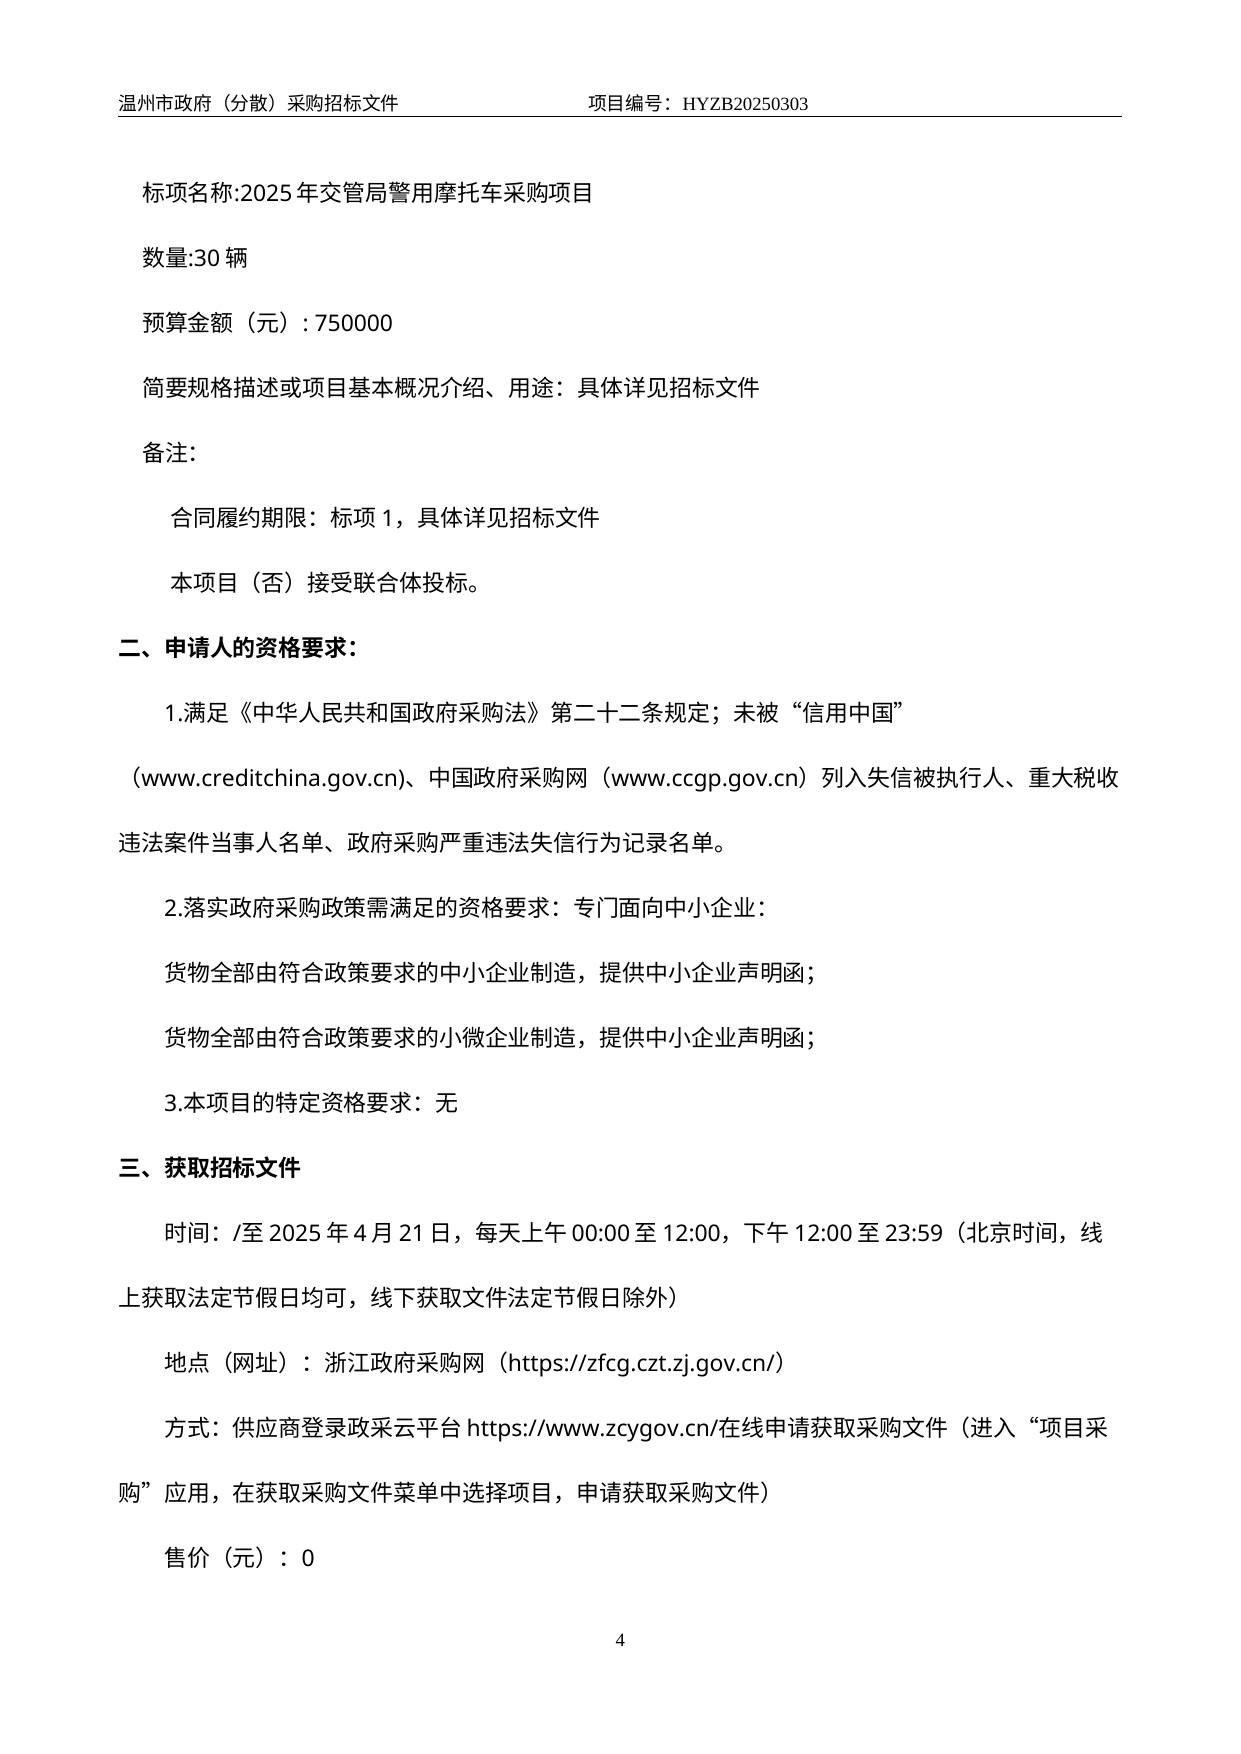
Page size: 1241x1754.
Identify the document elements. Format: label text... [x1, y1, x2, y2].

text 3.本项目的特定资格要求：无 [118, 1068, 1122, 1133]
text 标项名称:2025年交管局警用摩托车采购项目 数量:30辆 预算金额（元）: 750000 简要规格描述或项目基本概况介绍、用途：具体详见招标文件 备注： [118, 126, 1122, 483]
text 地点（网址）：浙江政府采购网（https://zfcg.czt.zj.gov.cn/） [118, 1328, 1122, 1393]
text 三、获取招标文件 [118, 1133, 1122, 1198]
text 二、申请人的资格要求： [118, 613, 1122, 678]
text 1.满足《中华人民共和国政府采购法》第二十二条规定；未被“信用中国”（www.creditchina.gov.cn)、中国政府采购网（www.ccgp.gov.cn）列入失信被执行人、重大税收违法案件当事人名单、政府采购严重违法失信行为记录名单。 [118, 678, 1122, 873]
text 本项目（否）接受联合体投标。 [118, 548, 1122, 613]
text 方式：供应商登录政采云平台https://www.zcygov.cn/在线申请获取采购文件（进入“项目采购”应用，在获取采购文件菜单中选择项目，申请获取采购文件） [118, 1393, 1122, 1523]
text 货物全部由符合政策要求的中小企业制造，提供中小企业声明函； [118, 938, 1122, 1003]
text 售价（元）：0 [118, 1523, 1122, 1588]
text 货物全部由符合政策要求的小微企业制造，提供中小企业声明函； [118, 1003, 1122, 1068]
text 合同履约期限：标项 1，具体详见招标文件 [118, 483, 1122, 548]
text 时间：/至2025年4月21日，每天上午00:00至12:00，下午12:00至23:59（北京时间，线上获取法定节假日均可，线下获取文件法定节假日除外） [118, 1198, 1122, 1328]
text 2.落实政府采购政策需满足的资格要求：专门面向中小企业： [118, 873, 1122, 938]
